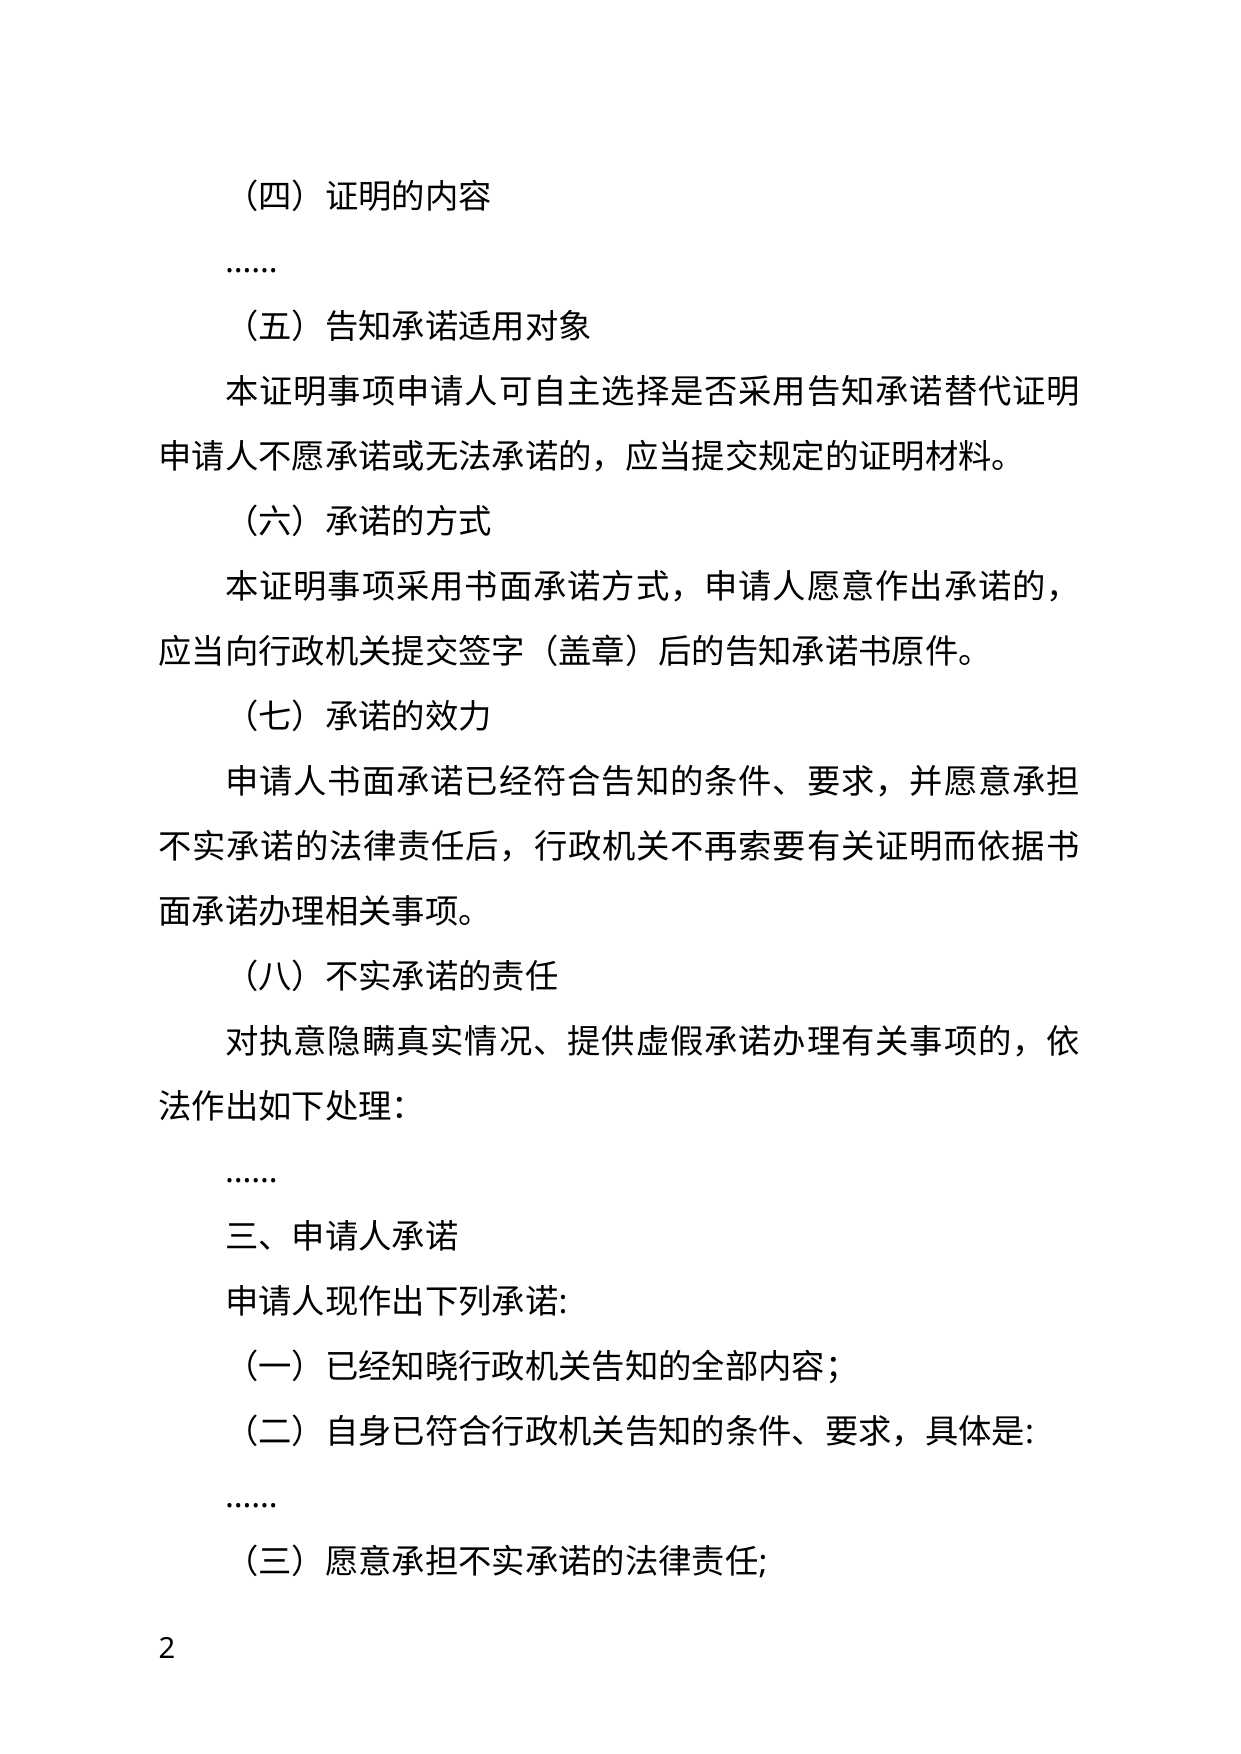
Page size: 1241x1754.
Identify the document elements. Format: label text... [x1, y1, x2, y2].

text 三、申请人承诺 [158, 1202, 1082, 1267]
text （五）告知承诺适用对象 [158, 292, 1082, 357]
text 申请人书面承诺已经符合告知的条件、要求，并愿意承担不实承诺的法律责任后，行政机关不再索要有关证明而依据书面承诺办理相关事项。 [158, 868, 1082, 942]
text （四）证明的内容 [158, 162, 1082, 227]
text 本证明事项申请人可自主选择是否采用告知承诺替代证明，申请人不愿承诺或无法承诺的，应当提交规定的证明材料。 [158, 357, 1082, 487]
text 申请人现作出下列承诺: [158, 1267, 1082, 1332]
text （八）不实承诺的责任 [158, 942, 1082, 1007]
text （七）承诺的效力 [158, 682, 1082, 747]
text 对执意隐瞒真实情况、提供虚假承诺办理有关事项的，依法作出如下处理： [158, 1007, 1082, 1137]
text …… [158, 1137, 1082, 1202]
text 申请人书面承诺已经符合告知的条件、要求，并愿意承担不实承诺的法律责任后，行政机关不再索要有关证明而依据书面承诺办理相关事项。 [158, 747, 1082, 820]
text （二）自身已符合行政机关告知的条件、要求，具体是: [158, 1397, 1082, 1462]
text （一）已经知晓行政机关告知的全部内容； [158, 1332, 1082, 1397]
text …… [158, 227, 1082, 292]
text …… [158, 1462, 1082, 1527]
text （六）承诺的方式 [158, 487, 1082, 552]
text （三）愿意承担不实承诺的法律责任; [158, 1527, 1082, 1592]
text 本证明事项采用书面承诺方式，申请人愿意作出承诺的，应当向行政机关提交签字（盖章）后的告知承诺书原件。 [158, 552, 1082, 682]
